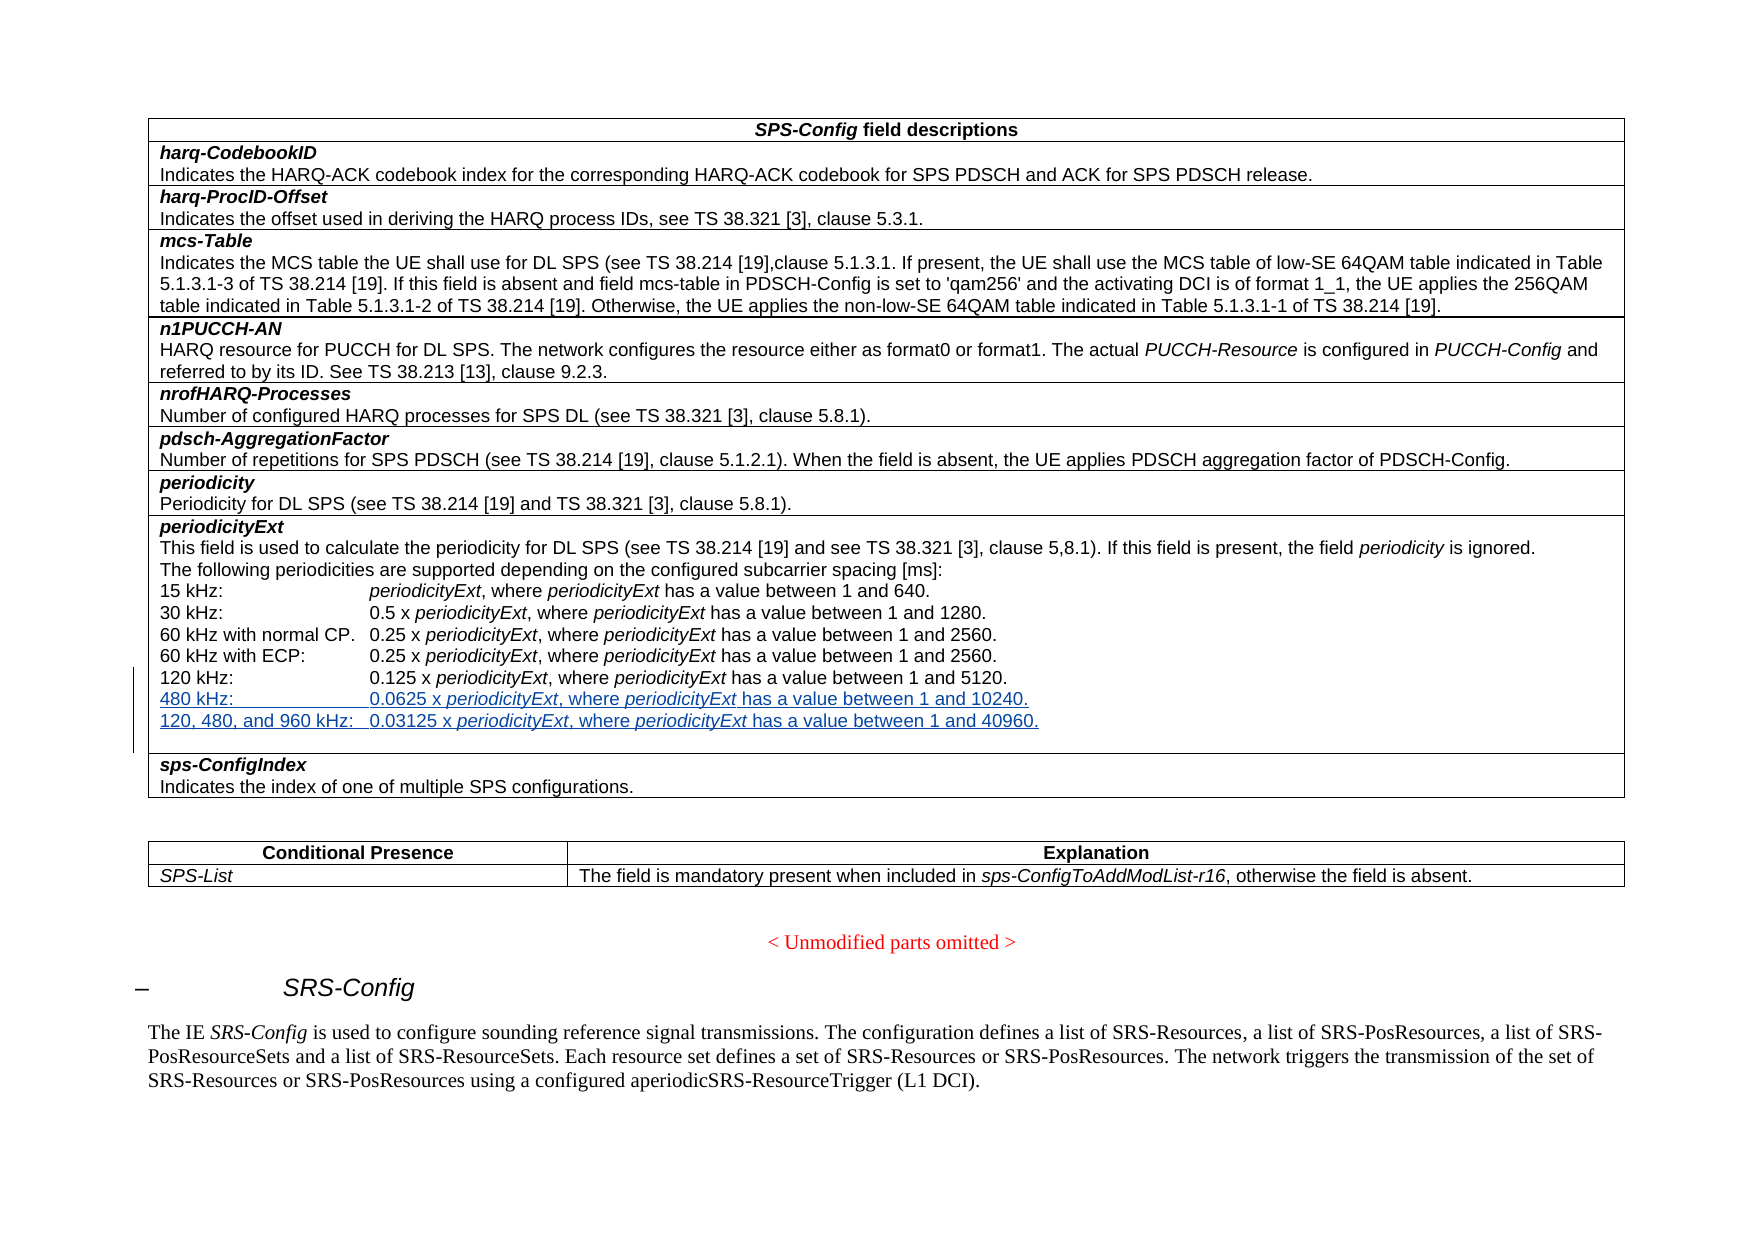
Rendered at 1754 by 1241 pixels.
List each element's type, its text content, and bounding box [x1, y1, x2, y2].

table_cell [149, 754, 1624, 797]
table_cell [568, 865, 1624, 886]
text The IE SRS-Config is used to configure sounding reference signal transmissions. The configuration defines a list of SRS-Resources, a list of SRS-PosResources, a list of SRS-PosResourceSets and a list of SRS-ResourceSets. Each resource set defines a set of SRS-Resources or SRS-PosResources. The network triggers the transmission of the set of SRS-Resources or SRS-PosResources using a configured aperiodicSRS-ResourceTrigger (L1 DCI). [148, 1020, 1636, 1092]
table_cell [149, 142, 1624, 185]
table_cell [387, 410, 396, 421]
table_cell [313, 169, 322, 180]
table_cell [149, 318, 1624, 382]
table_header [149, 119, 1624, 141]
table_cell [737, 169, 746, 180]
text < Unmodified parts omitted > [148, 930, 1636, 954]
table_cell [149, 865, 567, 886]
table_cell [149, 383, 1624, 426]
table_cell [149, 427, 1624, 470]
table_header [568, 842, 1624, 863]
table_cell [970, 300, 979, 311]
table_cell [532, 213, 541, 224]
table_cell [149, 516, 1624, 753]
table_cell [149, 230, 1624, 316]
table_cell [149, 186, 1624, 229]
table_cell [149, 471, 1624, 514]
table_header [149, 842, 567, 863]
text – SRS-Config [135, 973, 1636, 1001]
